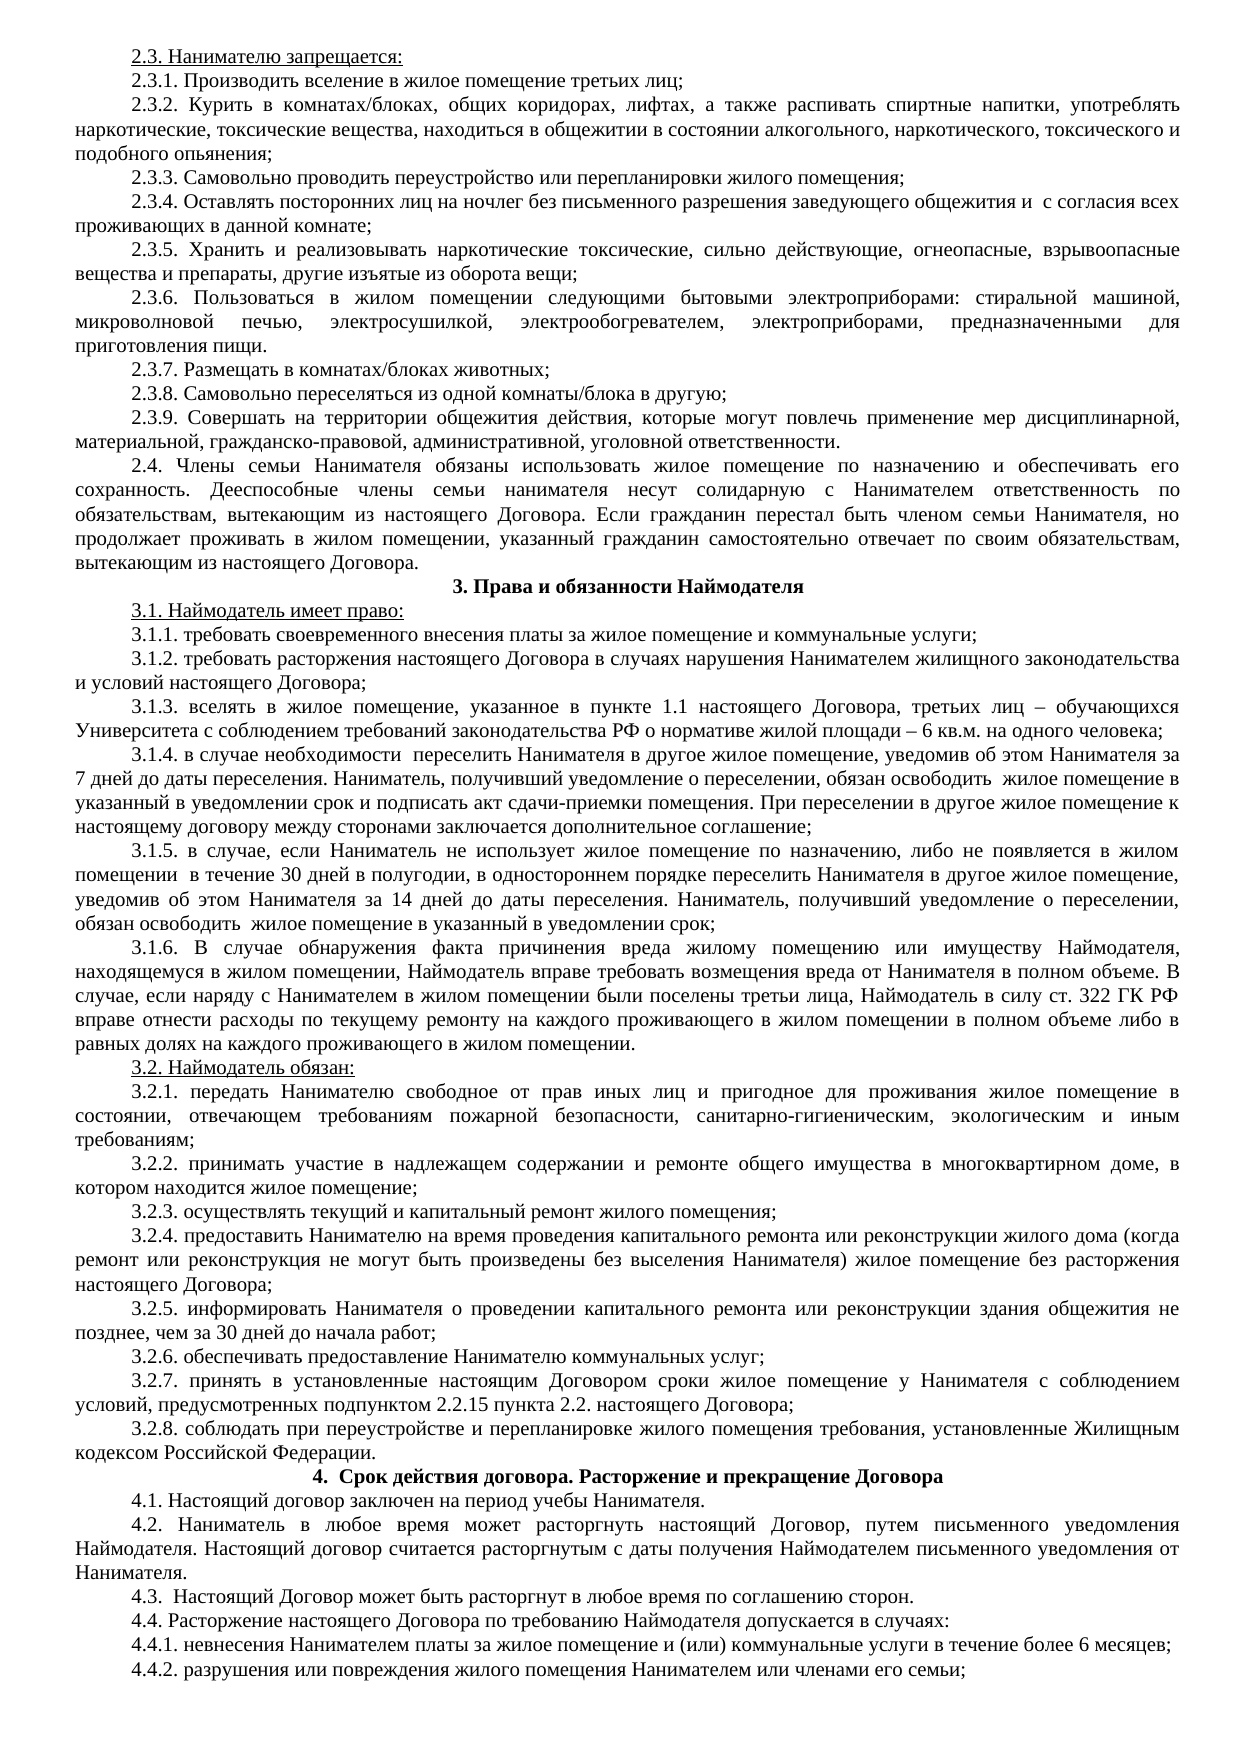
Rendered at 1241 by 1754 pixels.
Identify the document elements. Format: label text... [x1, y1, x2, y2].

text 2.3.4. Оставлять посторонних лиц на ночлег без письменного разрешения заведующего общежития и с согласия всех проживающих в данной комнате; [75, 189, 1181, 237]
text 3.2.4. предоставить Нанимателю на время проведения капитального ремонта или реконструкции жилого дома (когда ремонт или реконструкция не могут быть произведены без выселения Нанимателя) жилое помещение без расторжения настоящего Договора; [75, 1223, 1181, 1296]
text 3.2.5. информировать Нанимателя о проведении капитального ремонта или реконструкции здания общежития не позднее, чем за 30 дней до начала работ; [75, 1296, 1181, 1344]
text 3.2.8. соблюдать при переустройстве и перепланировке жилого помещения требования, установленные Жилищным кодексом Российской Федерации. [75, 1416, 1181, 1464]
text 4.4.1. невнесения Нанимателем платы за жилое помещение и (или) коммунальные услуги в течение более 6 месяцев; [75, 1632, 1181, 1656]
text 4. Срок действия договора. Расторжение и прекращение Договора [75, 1464, 1181, 1488]
text 3.2.1. передать Нанимателю свободное от прав иных лиц и пригодное для проживания жилое помещение в состоянии, отвечающем требованиям пожарной безопасности, санитарно-гигиеническим, экологическим и иным требованиям; [75, 1079, 1181, 1151]
text 4.4.2. разрушения или повреждения жилого помещения Нанимателем или членами его семьи; [75, 1656, 1181, 1681]
text 2.3.2. Курить в комнатах/блоках, общих коридорах, лифтах, а также распивать спиртные напитки, употреблять наркотические, токсические вещества, находиться в общежитии в состоянии алкогольного, наркотического, токсического и подобного опьянения; [75, 92, 1181, 164]
text 2.3.5. Хранить и реализовывать наркотические токсические, сильно действующие, огнеопасные, взрывоопасные вещества и препараты, другие изъятые из оборота вещи; [75, 237, 1181, 285]
text 2.3.7. Размещать в комнатах/блоках животных; [75, 357, 1181, 381]
text 3.1.4. в случае необходимости переселить Нанимателя в другое жилое помещение, уведомив об этом Нанимателя за 7 дней до даты переселения. Наниматель, получивший уведомление о переселении, обязан освободить жилое помещение в указанный в уведомлении срок и подписать акт сдачи-приемки помещения. При переселении в другое жилое помещение к настоящему договору между сторонами заключается дополнительное соглашение; [75, 742, 1181, 838]
text 2.3. Нанимателю запрещается: [75, 44, 1181, 68]
text 3. Права и обязанности Наймодателя [75, 574, 1181, 598]
text 3.2. Наймодатель обязан: [75, 1055, 1181, 1079]
text 3.2.2. принимать участие в надлежащем содержании и ремонте общего имущества в многоквартирном доме, в котором находится жилое помещение; [75, 1151, 1181, 1199]
text 4.1. Настоящий договор заключен на период учебы Нанимателя. [75, 1488, 1181, 1512]
text 2.3.9. Совершать на территории общежития действия, которые могут повлечь применение мер дисциплинарной, материальной, гражданско-правовой, административной, уголовной ответственности. [75, 405, 1181, 453]
text 2.3.8. Самовольно переселяться из одной комнаты/блока в другую; [75, 381, 1181, 405]
text 4.3. Настоящий Договор может быть расторгнут в любое время по соглашению сторон. [75, 1584, 1181, 1608]
text 3.1.3. вселять в жилое помещение, указанное в пункте 1.1 настоящего Договора, третьих лиц – обучающихся Университета с соблюдением требований законодательства РФ о нормативе жилой площади – 6 кв.м. на одного человека; [75, 694, 1181, 742]
text 3.2.3. осуществлять текущий и капитальный ремонт жилого помещения; [75, 1199, 1181, 1223]
text 4.2. Наниматель в любое время может расторгнуть настоящий Договор, путем письменного уведомления Наймодателя. Настоящий договор считается расторгнутым с даты получения Наймодателем письменного уведомления от Нанимателя. [75, 1512, 1181, 1584]
text 4.4. Расторжение настоящего Договора по требованию Наймодателя допускается в случаях: [75, 1608, 1181, 1632]
text 3.1.2. требовать расторжения настоящего Договора в случаях нарушения Нанимателем жилищного законодательства и условий настоящего Договора; [75, 646, 1181, 694]
text 2.3.1. Производить вселение в жилое помещение третьих лиц; [75, 68, 1181, 92]
text 3.1.6. В случае обнаружения факта причинения вреда жилому помещению или имуществу Наймодателя, находящемуся в жилом помещении, Наймодатель вправе требовать возмещения вреда от Нанимателя в полном объеме. В случае, если наряду с Нанимателем в жилом помещении были поселены третьи лица, Наймодатель в силу ст. 322 ГК РФ вправе отнести расходы по текущему ремонту на каждого проживающего в жилом помещении в полном объеме либо в равных долях на каждого проживающего в жилом помещении. [75, 934, 1181, 1055]
text 3.2.7. принять в установленные настоящим Договором сроки жилое помещение у Нанимателя с соблюдением условий, предусмотренных подпунктом 2.2.15 пункта 2.2. настоящего Договора; [75, 1368, 1181, 1416]
text 3.1. Наймодатель имеет право: [75, 598, 1181, 622]
text 3.1.5. в случае, если Наниматель не использует жилое помещение по назначению, либо не появляется в жилом помещении в течение 30 дней в полугодии, в одностороннем порядке переселить Нанимателя в другое жилое помещение, уведомив об этом Нанимателя за 14 дней до даты переселения. Наниматель, получивший уведомление о переселении, обязан освободить жилое помещение в указанный в уведомлении срок; [75, 838, 1181, 934]
text 2.3.3. Самовольно проводить переустройство или перепланировки жилого помещения; [75, 164, 1181, 189]
text 3.1.1. требовать своевременного внесения платы за жилое помещение и коммунальные услуги; [75, 622, 1181, 646]
text 2.4. Члены семьи Нанимателя обязаны использовать жилое помещение по назначению и обеспечивать его сохранность. Дееспособные члены семьи нанимателя несут солидарную с Нанимателем ответственность по обязательствам, вытекающим из настоящего Договора. Если гражданин перестал быть членом семьи Нанимателя, но продолжает проживать в жилом помещении, указанный гражданин самостоятельно отвечает по своим обязательствам, вытекающим из настоящего Договора. [75, 453, 1181, 574]
text 3.2.6. обеспечивать предоставление Нанимателю коммунальных услуг; [75, 1344, 1181, 1368]
text 2.3.6. Пользоваться в жилом помещении следующими бытовыми электроприборами: стиральной машиной, микроволновой печью, электросушилкой, электрообогревателем, электроприборами, предназначенными для приготовления пищи. [75, 285, 1181, 357]
